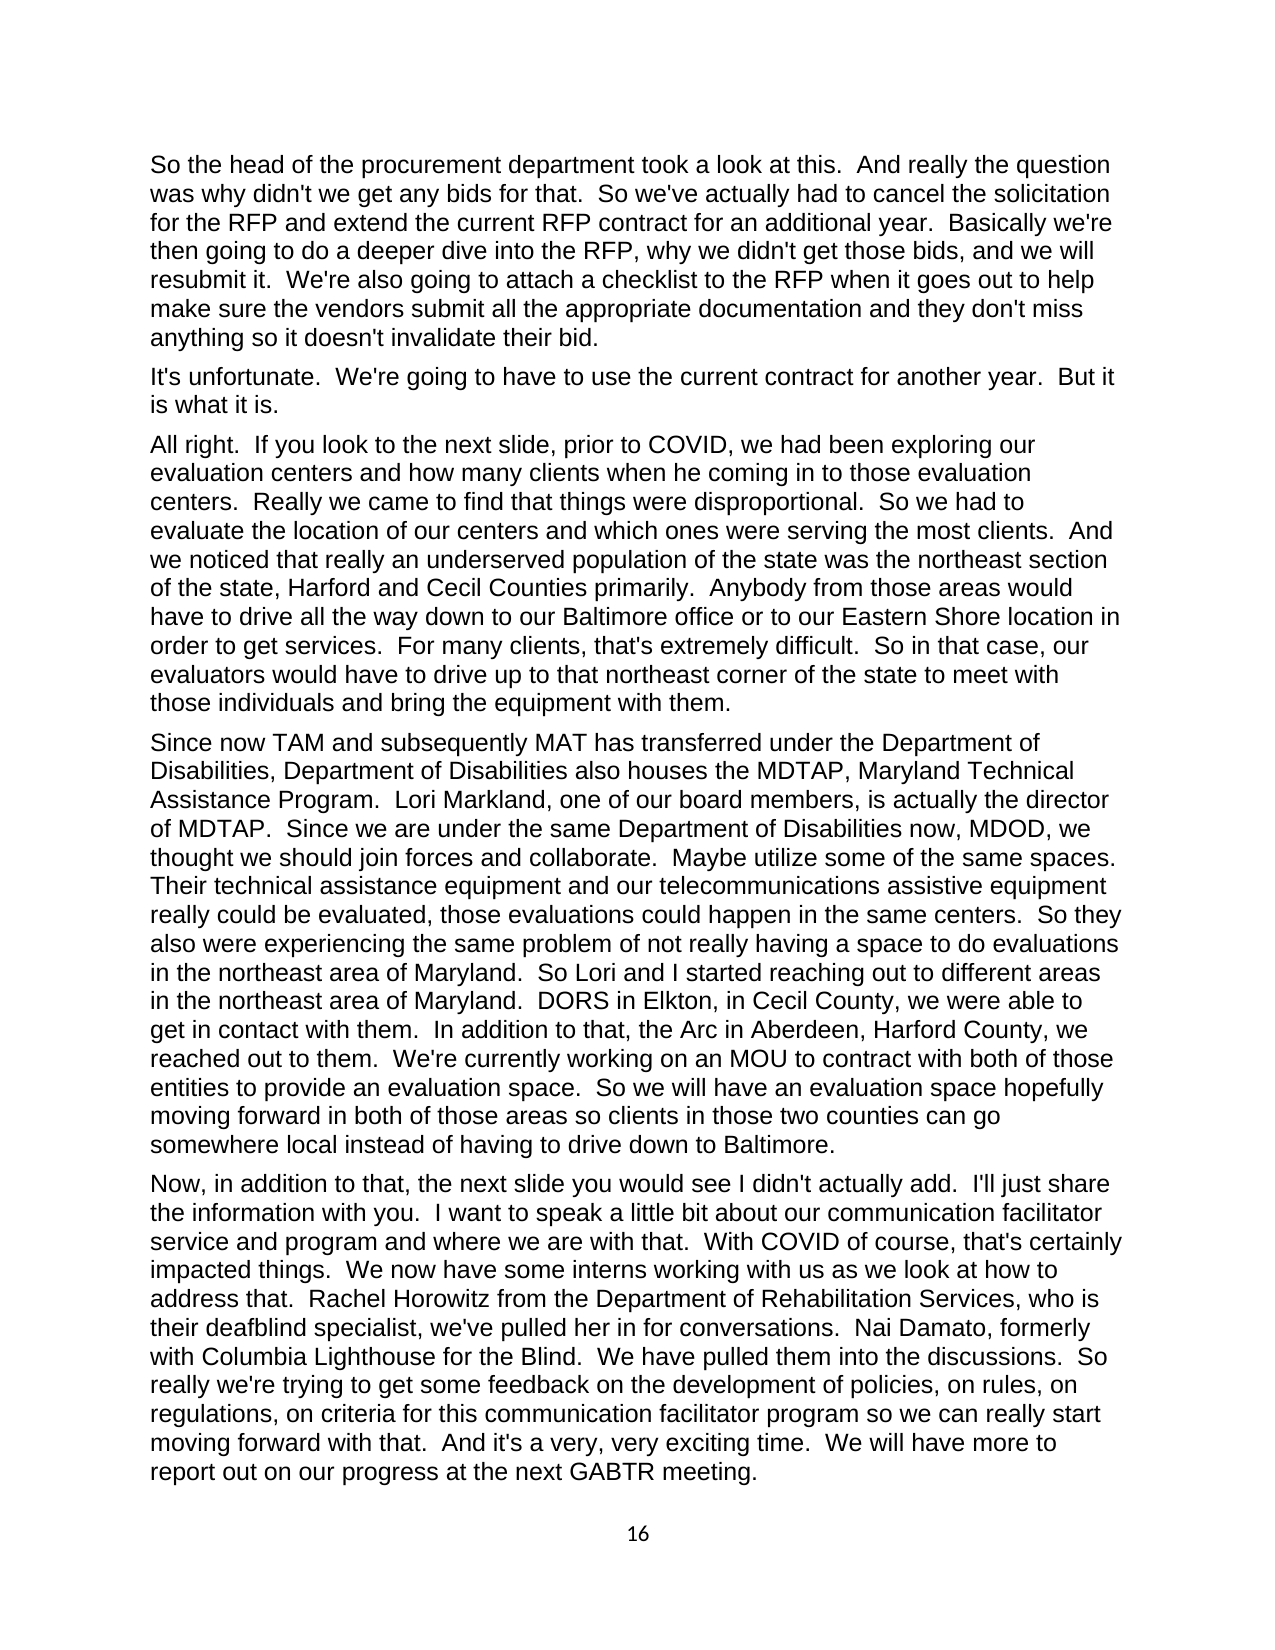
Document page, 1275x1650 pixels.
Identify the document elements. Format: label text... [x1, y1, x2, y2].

text All right. If you look to the next slide, prior to COVID, we had been exploring our evaluation centers and how many clients when he coming in to those evaluation centers. Really we came to find that things were disproportional. So we had to evaluate the location of our centers and which ones were serving the most clients. And we noticed that really an underserved population of the state was the northeast section of the state, Harford and Cecil Counties primarily. Anybody from those areas would have to drive all the way down to our Baltimore office or to our Eastern Shore location in order to get services. For many clients, that's extremely difficult. So in that case, our evaluators would have to drive up to that northeast corner of the state to meet with those individuals and bring the equipment with them. [150, 429, 1125, 717]
text Now, in addition to that, the next slide you would see I didn't actually add. I'll just share the information with you. I want to speak a little bit about our communication facilitator service and program and where we are with that. With COVID of course, that's certainly impacted things. We now have some interns working with us as we look at how to address that. Rachel Horowitz from the Department of Rehabilitation Services, who is their deafblind specialist, we've pulled her in for conversations. Nai Damato, formerly with Columbia Lighthouse for the Blind. We have pulled them into the discussions. So really we're trying to get some feedback on the development of policies, on rules, on regulations, on criteria for this communication facilitator program so we can really start moving forward with that. And it's a very, very exciting time. We will have more to report out on our progress at the next GABTR meeting. [150, 1169, 1125, 1485]
text It's unfortunate. We're going to have to use the current contract for another year. But it is what it is. [150, 362, 1125, 419]
text Since now TAM and subsequently MAT has transferred under the Department of Disabilities, Department of Disabilities also houses the MDTAP, Maryland Technical Assistance Program. Lori Markland, one of our board members, is actually the director of MDTAP. Since we are under the same Department of Disabilities now, MDOD, we thought we should join forces and collaborate. Maybe utilize some of the same spaces. Their technical assistance equipment and our telecommunications assistive equipment really could be evaluated, those evaluations could happen in the same centers. So they also were experiencing the same problem of not really having a space to do evaluations in the northeast area of Maryland. So Lori and I started reaching out to different areas in the northeast area of Maryland. DORS in Elkton, in Cecil County, we were able to get in contact with them. In addition to that, the Arc in Aberdeen, Harford County, we reached out to them. We're currently working on an MOU to contract with both of those entities to provide an evaluation space. So we will have an evaluation space hopefully moving forward in both of those areas so clients in those two counties can go somewhere local instead of having to drive down to Baltimore. [150, 727, 1125, 1159]
text So the head of the procurement department took a look at this. And really the question was why didn't we get any bids for that. So we've actually had to cancel the solicitation for the RFP and extend the current RFP contract for an additional year. Basically we're then going to do a deeper dive into the RFP, why we didn't get those bids, and we will resubmit it. We're also going to attach a checklist to the RFP when it goes out to help make sure the vendors submit all the appropriate documentation and they don't miss anything so it doesn't invalidate their bid. [150, 150, 1125, 351]
